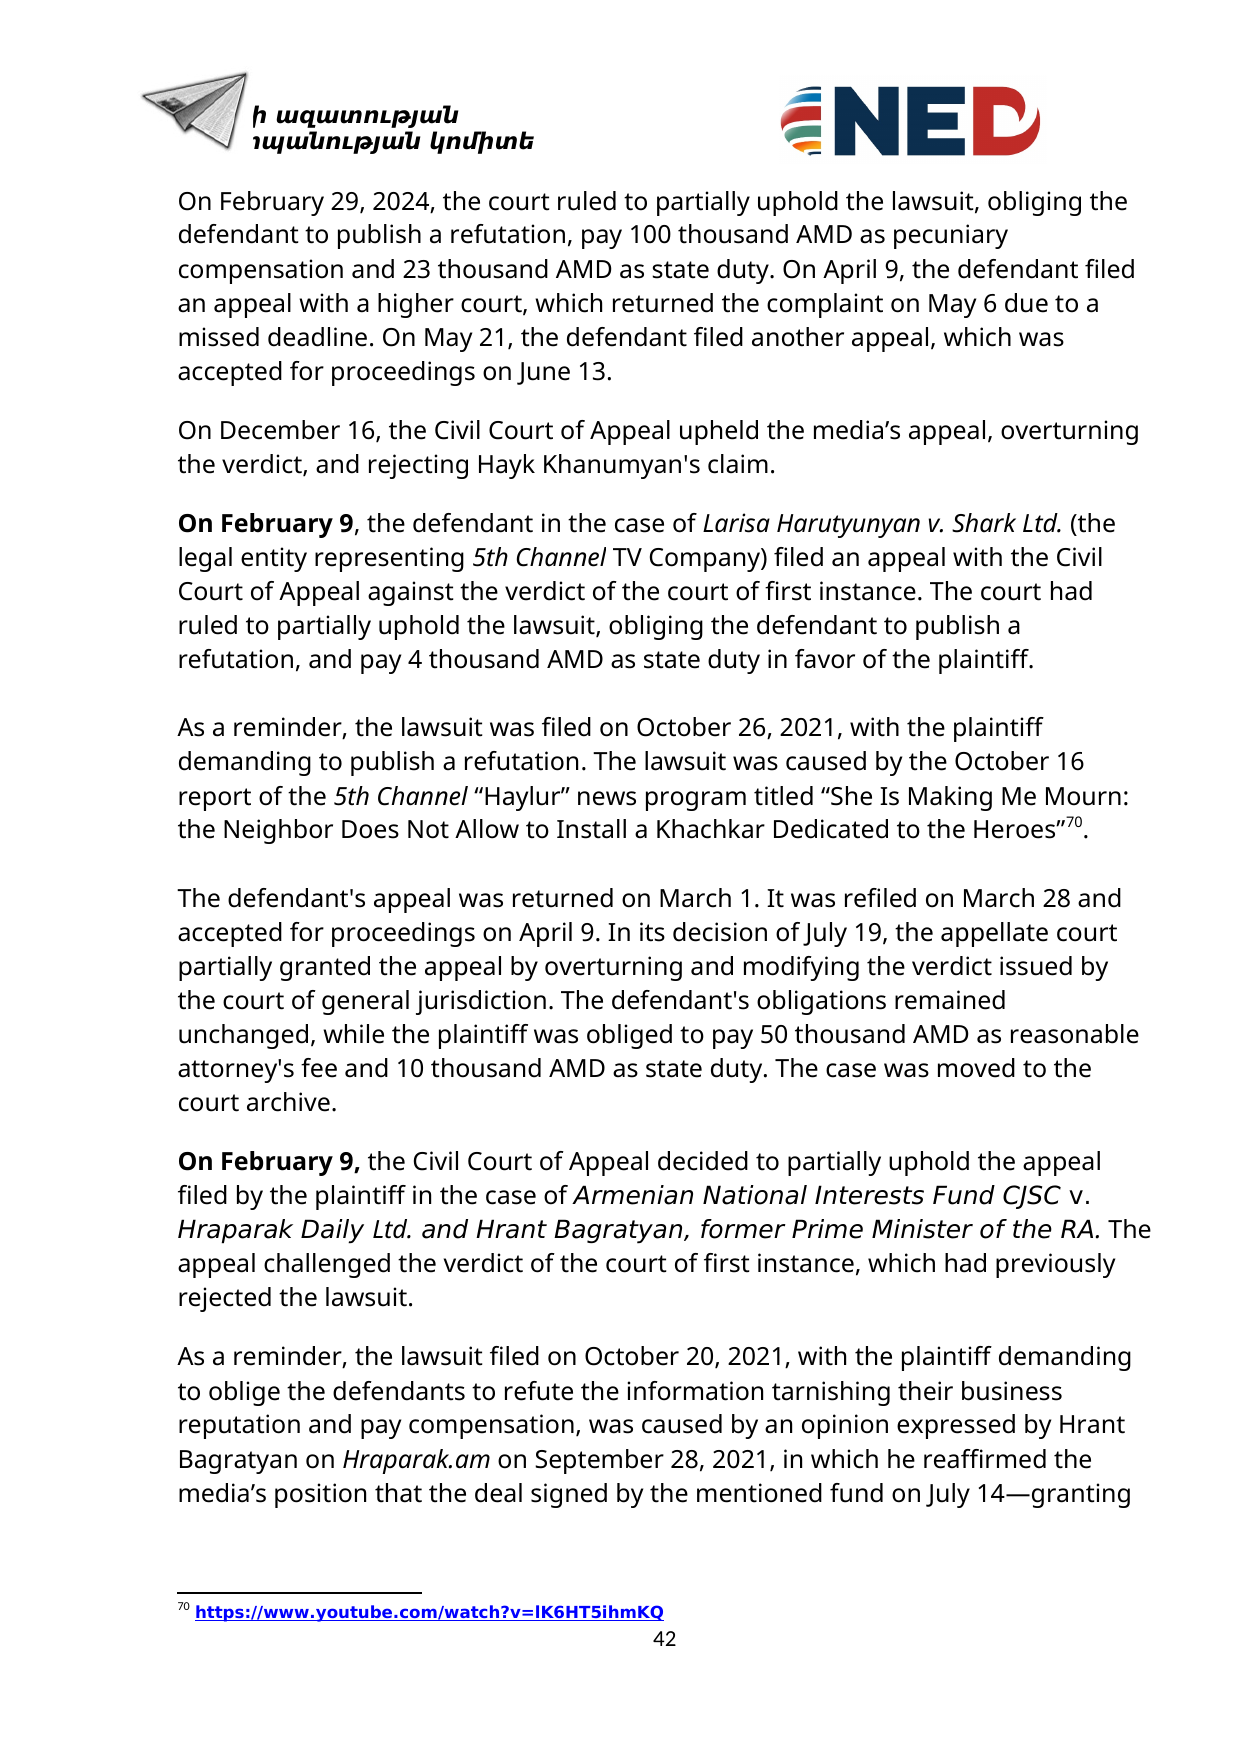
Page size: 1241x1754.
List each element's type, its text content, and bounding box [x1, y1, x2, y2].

text On February 9, the Civil Court of Appeal decided to partially uphold the appeal filed by the plaintiff in the case of Armenian National Interests Fund CJSC v. Hraparak Daily Ltd. and Hrant Bagratyan, former Prime Minister of the RA. The appeal challenged the verdict of the court of first instance, which had previously rejected the lawsuit. [177, 1144, 1152, 1314]
text On December 16, the Civil Court of Appeal upheld the media’s appeal, overturning the verdict, and rejecting Hayk Khanumyan's claim. [177, 412, 1152, 481]
picture [777, 75, 1047, 163]
text On February 29, 2024, the court ruled to partially uphold the lawsuit, obliging the defendant to publish a refutation, pay 100 thousand AMD as pecuniary compensation and 23 thousand AMD as state duty. On April 9, the defendant filed an appeal with a higher court, which returned the complaint on May 6 due to a missed deadline. On May 21, the defendant filed another appeal, which was accepted for proceedings on June 13. [177, 183, 1152, 387]
text The defendant's appeal was returned on March 1. It was refiled on March 28 and accepted for proceedings on April 9. In its decision of July 19, the appellate court partially granted the appeal by overturning and modifying the verdict issued by the court of general jurisdiction. The defendant's obligations remained unchanged, while the plaintiff was obliged to pay 50 thousand AMD as reasonable attorney's fee and 10 thousand AMD as state duty. The case was moved to the court archive. [177, 880, 1152, 1119]
picture [136, 50, 254, 164]
text On February 9, the defendant in the case of Larisa Harutyunyan v. Shark Ltd. (the legal entity representing 5th Channel TV Company) filed an appeal with the Civil Court of Appeal against the verdict of the court of first instance. The court had ruled to partially uphold the lawsuit, obliging the defendant to publish a refutation, and pay 4 thousand AMD as state duty in favor of the plaintiff. [177, 506, 1152, 676]
